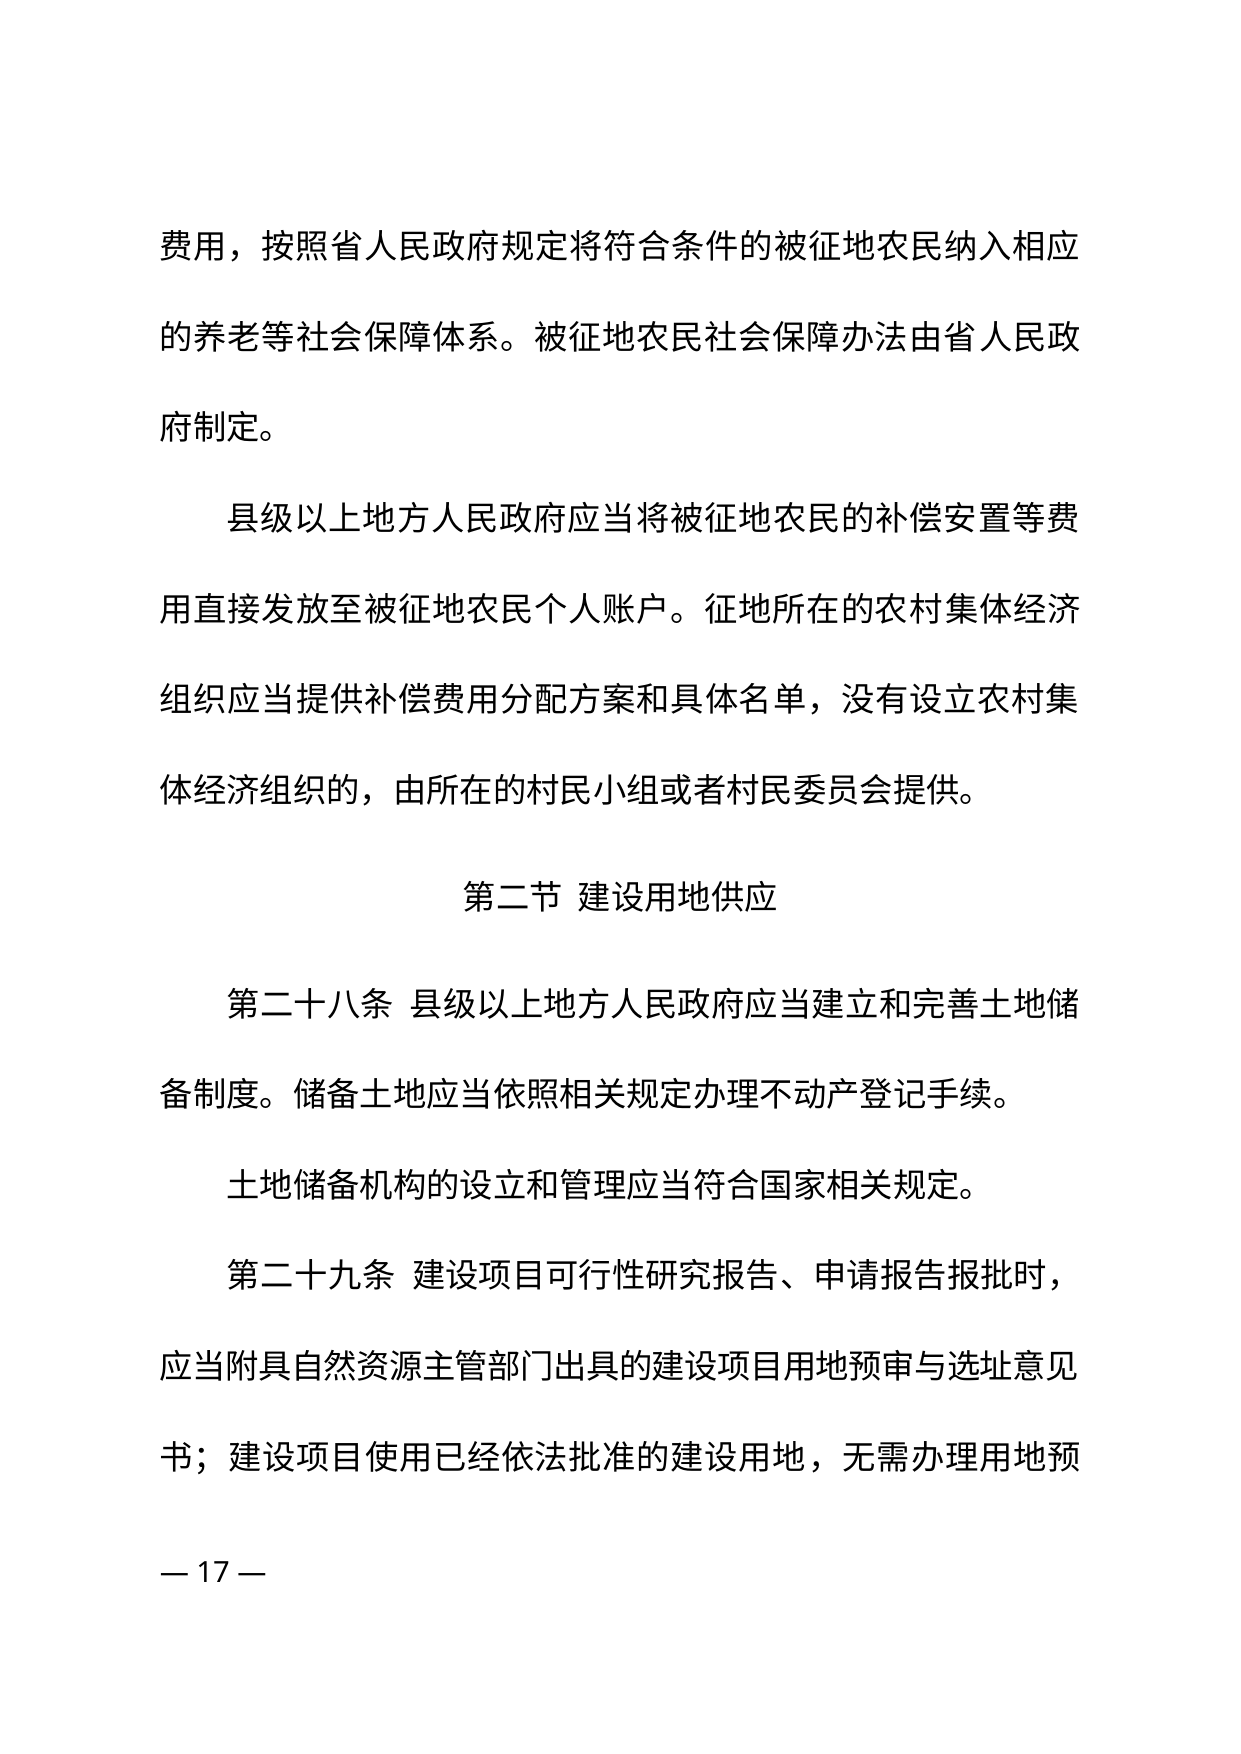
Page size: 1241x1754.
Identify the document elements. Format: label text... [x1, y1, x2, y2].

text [159, 220, 1081, 492]
text 县级以上地方人民政府应当将被征地农民的补偿安置等费用直接发放至被征地农民个人账户。征地所在的农村集体经济组织应当提供补偿费用分配方案和具体名单，没有设立农村集体经济组织的，由所在的村民小组或者村民委员会提供。 [159, 492, 1081, 854]
text 第二十八条 县级以上地方人民政府应当建立和完善土地储备制度。储备土地应当依照相关规定办理不动产登记手续。 [159, 977, 1081, 1159]
text 第二节 建设用地供应 [159, 871, 1081, 961]
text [159, 1249, 1081, 1521]
text 土地储备机构的设立和管理应当符合国家相关规定。 [159, 1159, 1081, 1249]
